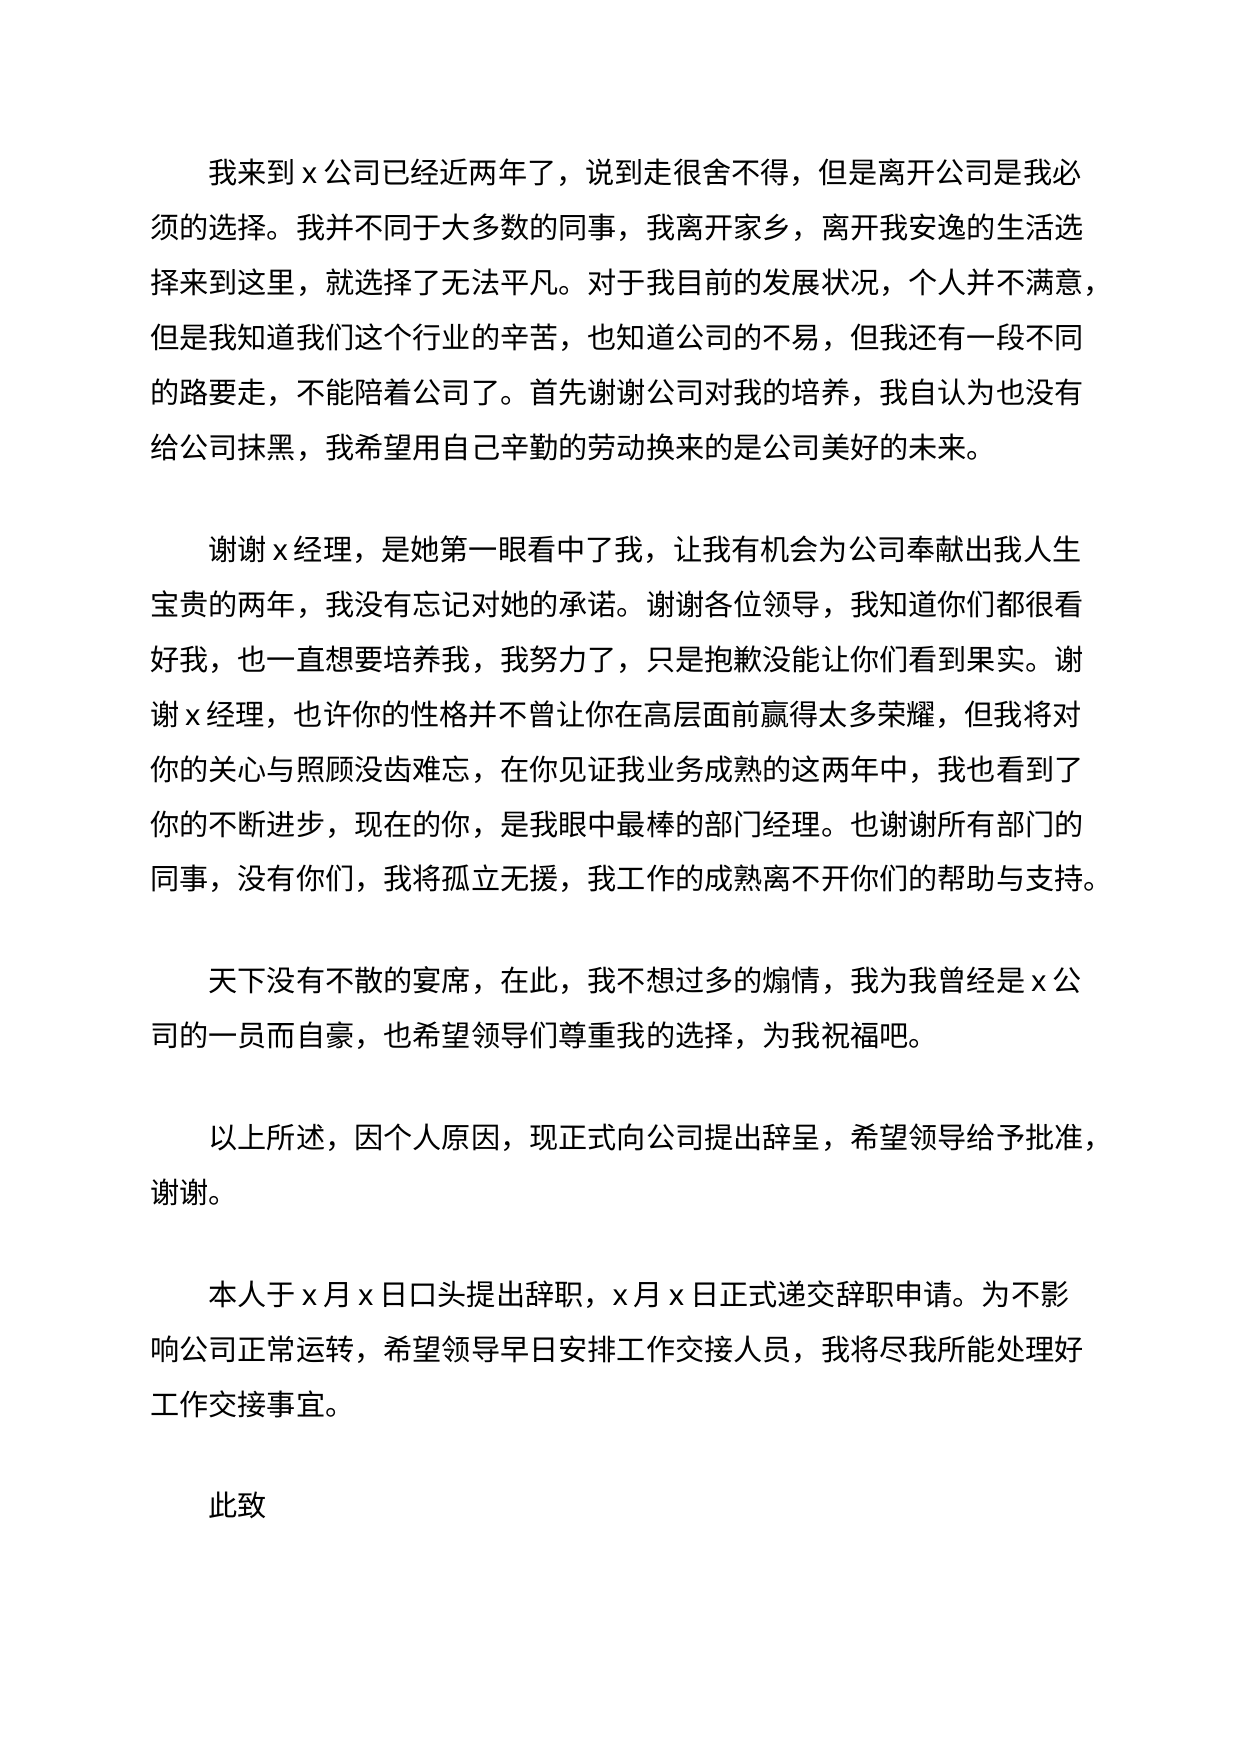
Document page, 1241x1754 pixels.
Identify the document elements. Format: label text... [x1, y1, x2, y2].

text 谢谢x经理，是她第一眼看中了我，让我有机会为公司奉献出我人生宝贵的两年，我没有忘记对她的承诺。谢谢各位领导，我知道你们都很看好我，也一直想要培养我，我努力了，只是抱歉没能让你们看到果实。谢谢x经理，也许你的性格并不曾让你在高层面前赢得太多荣耀，但我将对你的关心与照顾没齿难忘，在你见证我业务成熟的这两年中，我也看到了你的不断进步，现在的你，是我眼中最棒的部门经理。也谢谢所有部门的同事，没有你们，我将孤立无援，我工作的成熟离不开你们的帮助与支持。 [150, 526, 1090, 898]
text 我来到x公司已经近两年了，说到走很舍不得，但是离开公司是我必须的选择。我并不同于大多数的同事，我离开家乡，离开我安逸的生活选择来到这里，就选择了无法平凡。对于我目前的发展状况，个人并不满意，但是我知道我们这个行业的辛苦，也知道公司的不易，但我还有一段不同的路要走，不能陪着公司了。首先谢谢公司对我的培养，我自认为也没有给公司抹黑，我希望用自己辛勤的劳动换来的是公司美好的未来。 [150, 150, 1090, 467]
text 此致 [150, 1483, 1090, 1525]
text 天下没有不散的宴席，在此，我不想过多的煽情，我为我曾经是x公司的一员而自豪，也希望领导们尊重我的选择，为我祝福吧。 [150, 958, 1090, 1055]
text 以上所述，因个人原因，现正式向公司提出辞呈，希望领导给予批准，谢谢。 [150, 1114, 1090, 1212]
text 本人于x月x日口头提出辞职，x月x日正式递交辞职申请。为不影响公司正常运转，希望领导早日安排工作交接人员，我将尽我所能处理好工作交接事宜。 [150, 1271, 1090, 1423]
